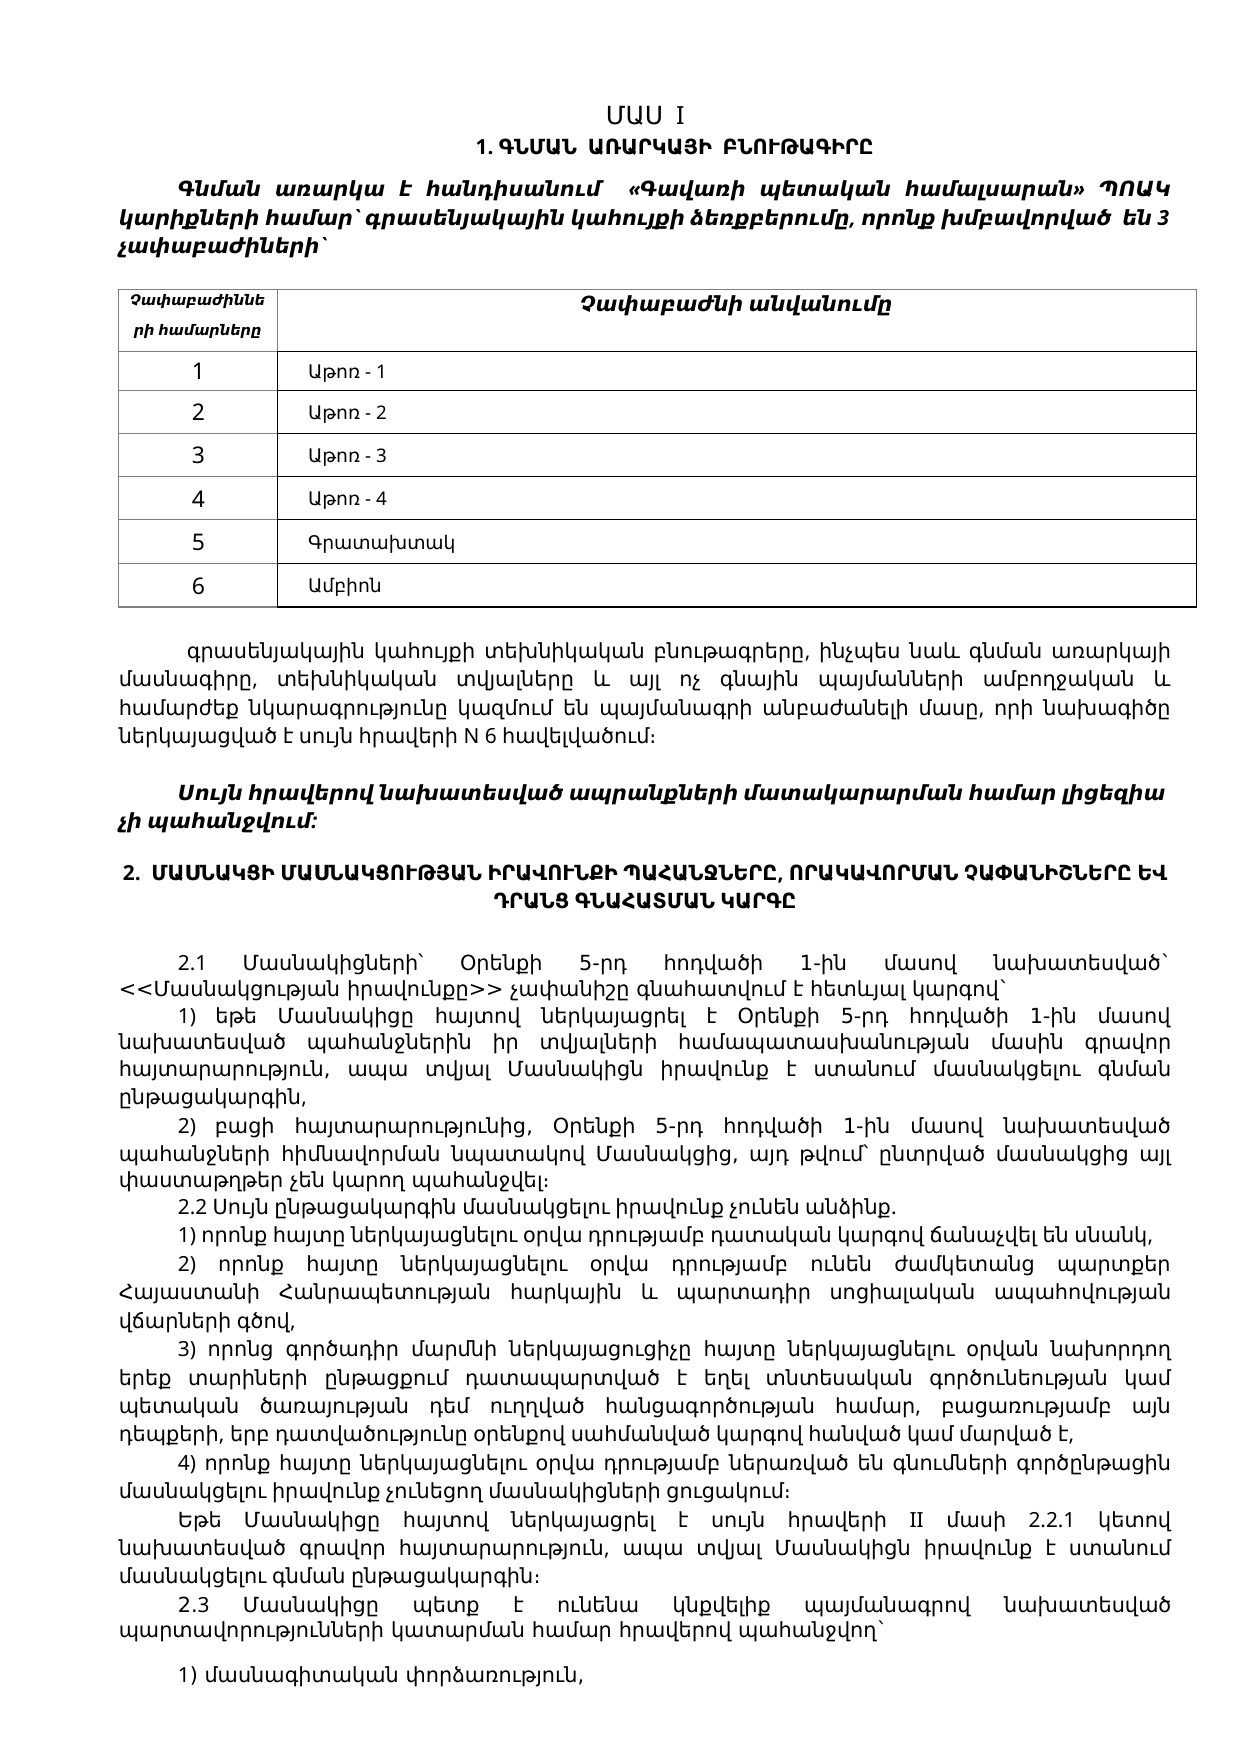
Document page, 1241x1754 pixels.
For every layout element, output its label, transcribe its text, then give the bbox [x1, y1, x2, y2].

text գրասենյակային կահույքի տեխնիկական բնութագրերը, ինչպես նաև գնման առարկայի մասնագիրը, տեխնիկական տվյալները և այլ ոչ գնային պայմանների ամբողջական և համարժեք նկարագրությունը կազմում են պայմանագրի անբաժանելի մասը, որի նախագիծը ներկայացված է սույն հրավերի N 6 հավելվածում։ [118, 636, 1171, 749]
text 2) բացի հայտարարությունից, Օրենքի 5-րդ հոդվածի 1-ին մասով նախատեսված պահանջների հիմնավորման նպատակով Մասնակցից, այդ թվում՝ ընտրված մասնակցից այլ փաստաթղթեր չեն կարող պահանջվել։ [118, 1111, 1171, 1192]
table_cell Գրատախտակ [278, 520, 1196, 563]
text ՄԱՍ I [118, 98, 1171, 132]
table_cell 2 [119, 391, 277, 433]
table_cell Ամբիոն [278, 564, 1196, 606]
subtitle Գնման առարկա է հանդիսանում «Գավառի պետական համալսարան» ՊՈԱԿ կարիքների համար` գրասենյակային կահույքի ձեռքբերումը, որոնք խմբավորված են 3 չափաբաժիների` [118, 174, 1171, 260]
text 2.2 Սույն ընթացակարգին մասնակցելու իրավունք չունեն անձինք. [118, 1192, 1171, 1220]
text 2. ՄԱՍՆԱԿՑԻ ՄԱՍՆԱԿՑՈՒԹՅԱՆ ԻՐԱՎՈՒՆՔԻ ՊԱՀԱՆՋՆԵՐԸ, ՈՐԱԿԱՎՈՐՄԱՆ ՉԱՓԱՆԻՇՆԵՐԸ ԵՎ ԴՐԱՆՑ ԳՆԱՀԱՏՄԱՆ ԿԱՐԳԸ [118, 858, 1171, 914]
text 3) որոնց գործադիր մարմնի ներկայացուցիչը հայտը ներկայացնելու օրվան նախորդող երեք տարիների ընթացքում դատապարտված է եղել տնտեսական գործունեության կամ պետական ծառայության դեմ ուղղված հանցագործության համար, բացառությամբ այն դեպքերի, երբ դատվածությունը օրենքով սահմանված կարգով հանված կամ մարված է, [118, 1334, 1171, 1448]
table_cell Աթոռ - 4 [278, 477, 1196, 519]
table_cell 6 [119, 564, 277, 606]
text 2) որոնք հայտը ներկայացնելու օրվա դրությամբ ունեն ժամկետանց պարտքեր Հայաստանի Հանրապետության հարկային և պարտադիր սոցիալական ապահովության վճարների գծով, [118, 1249, 1171, 1334]
table_header Չափաբաժինների համարները [119, 290, 277, 351]
table_cell Աթոռ - 1 [278, 352, 1196, 390]
text 1) եթե Մասնակիցը հայտով ներկայացրել է Օրենքի 5-րդ հոդվածի 1-ին մասով նախատեսված պահանջներին իր տվյալների համապատասխանության մասին գրավոր հայտարարություն, ապա տվյալ Մասնակիցն իրավունք է ստանում մասնակցելու գնման ընթացակարգին, [118, 1001, 1171, 1111]
table_header Չափաբաժնի անվանումը [278, 290, 1196, 351]
table_cell 5 [119, 520, 277, 563]
table_cell 3 [119, 434, 277, 476]
table_cell 4 [119, 477, 277, 519]
text 4) որոնք հայտը ներկայացնելու օրվա դրությամբ ներառված են գնումների գործընթացին մասնակցելու իրավունք չունեցող մասնակիցների ցուցակում։ [118, 1448, 1171, 1505]
table_cell Աթոռ - 2 [278, 391, 1196, 433]
table_cell Աթոռ - 3 [278, 434, 1196, 476]
table_cell 1 [119, 352, 277, 390]
text Եթե Մասնակիցը հայտով ներկայացրել է սույն հրավերի II մասի 2.2.1 կետով նախատեսված գրավոր հայտարարություն, ապա տվյալ Մասնակիցն իրավունք է ստանում մասնակցելու գնման ընթացակարգին։ [118, 1505, 1171, 1590]
text 2.3 Մասնակիցը պետք է ունենա կնքվելիք պայմանագրով նախատեսված պարտավորությունների կատարման համար հրավերով պահանջվող` [118, 1590, 1171, 1643]
text 1) որոնք հայտը ներկայացնելու օրվա դրությամբ դատական կարգով ճանաչվել են սնանկ, [118, 1220, 1171, 1249]
text Սույն հրավերով նախատեսված ապրանքների մատակարարման համար լիցեզիա չի պահանջվում: [118, 778, 1171, 835]
text 2.1 Մասնակիցների՝ Օրենքի 5-րդ հոդվածի 1-ին մասով նախատեսված` <<Մասնակցության իրավունքը>> չափանիշը գնահատվում է հետևյալ կարգով` [118, 948, 1171, 1001]
text 1) մասնագիտական փորձառություն, [118, 1660, 1171, 1688]
subtitle 1. ԳՆՄԱՆ ԱՌԱՐԿԱՅԻ ԲՆՈՒԹԱԳԻՐԸ [118, 132, 1171, 160]
